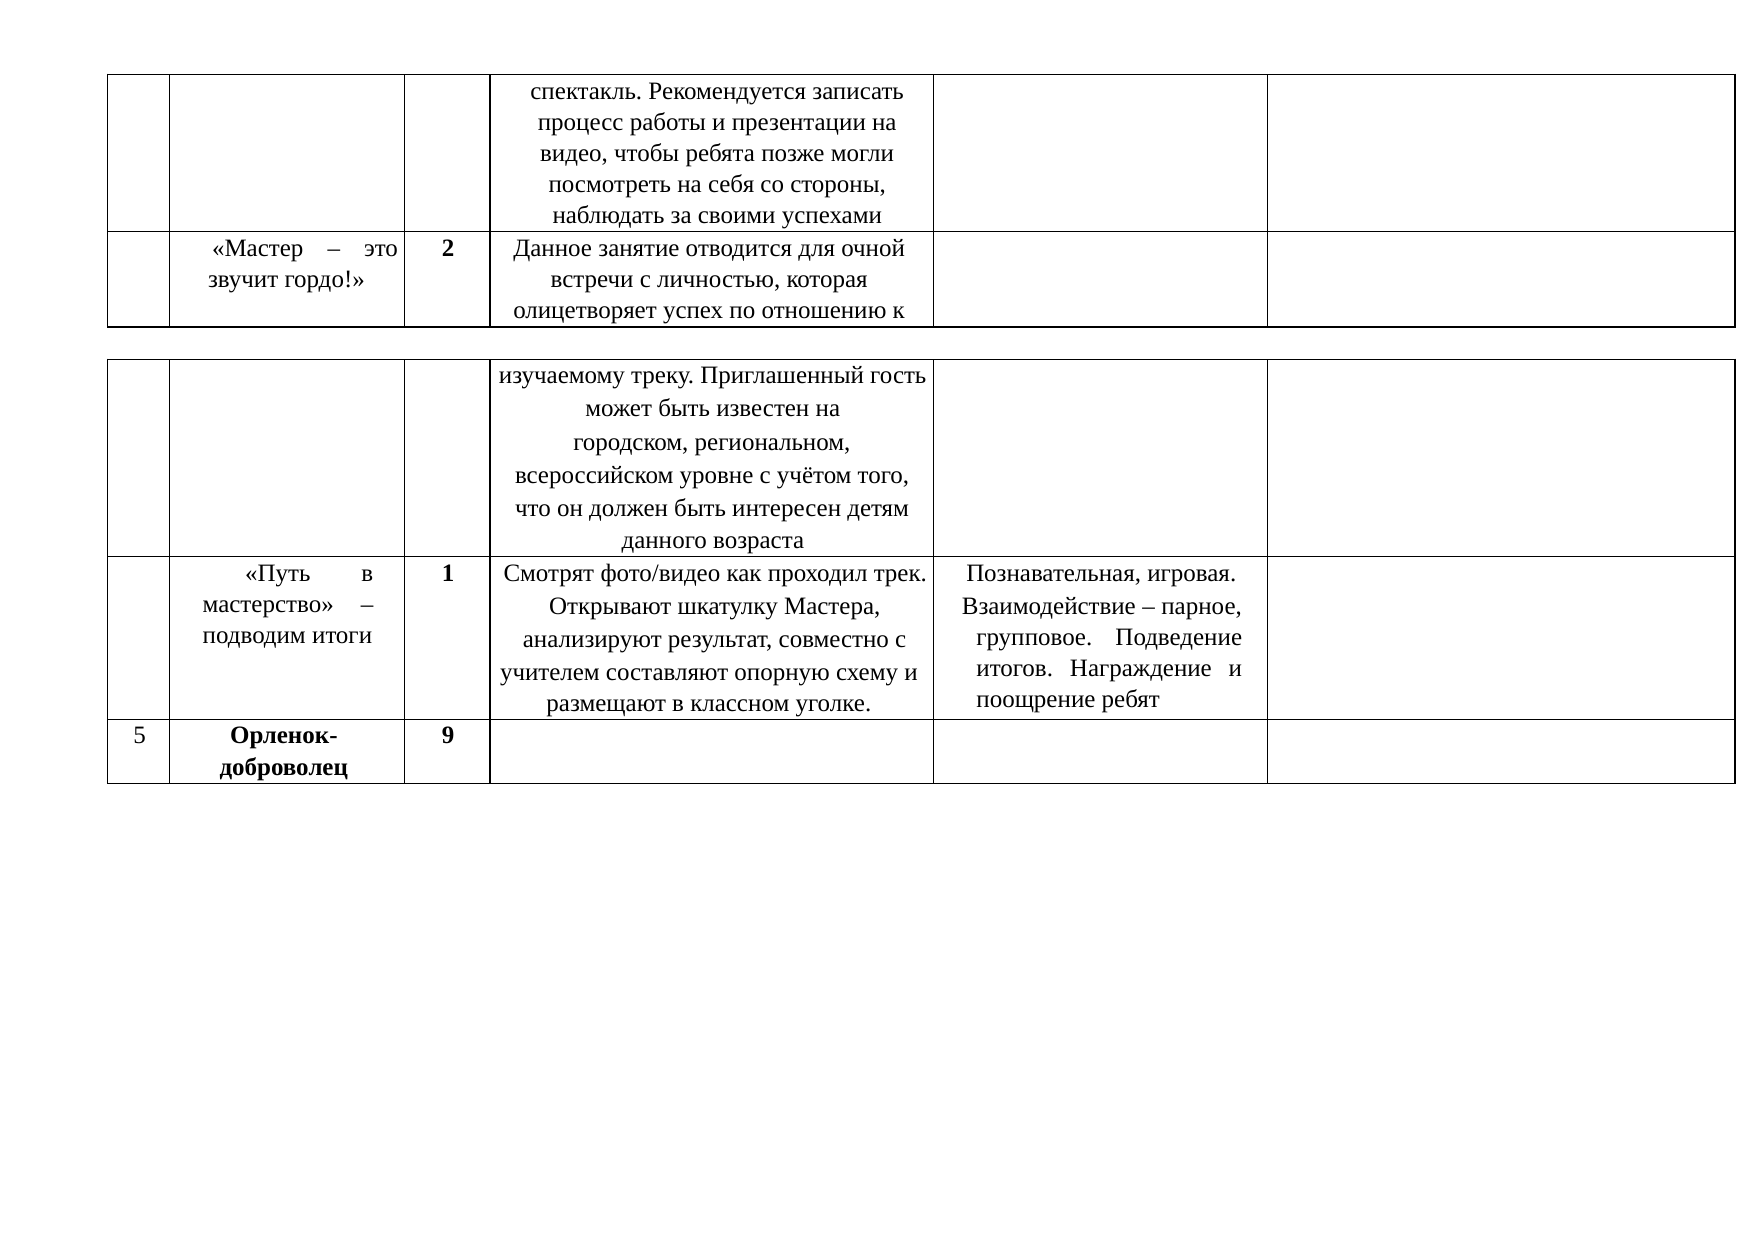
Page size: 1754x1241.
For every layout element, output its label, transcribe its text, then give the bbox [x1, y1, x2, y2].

table_cell [1268, 557, 1734, 719]
table_cell [1268, 232, 1734, 326]
table_cell Данное занятие отводится для очной встречи с личностью, которая олицетворяет успех по отношению к [491, 232, 933, 326]
table_header [1268, 360, 1734, 556]
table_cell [170, 75, 404, 231]
table_cell 5 [108, 720, 169, 783]
table_cell [934, 720, 1267, 783]
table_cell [934, 75, 1267, 231]
table_cell Орленок- доброволец [170, 720, 404, 783]
table_header [108, 360, 169, 556]
table_cell [491, 720, 933, 783]
table_header [170, 360, 404, 556]
table_cell [108, 232, 169, 326]
table_cell Познавательная, игровая. Взаимодействие – парное, групповое. Подведение итогов. Награждение и поощрение ребят [934, 557, 1267, 719]
table_header [934, 360, 1267, 556]
table_cell Смотрят фото/видео как проходил трек. Открывают шкатулку Мастера, анализируют результат, совместно с учителем составляют опорную схему и размещают в классном уголке. [491, 557, 933, 719]
table_cell [108, 75, 169, 231]
table_header [405, 360, 489, 556]
table_cell 2 [405, 232, 489, 326]
table_cell [1268, 720, 1734, 783]
table_cell 1 [405, 557, 489, 719]
table_cell [1268, 75, 1734, 231]
table_header изучаемому треку. Приглашенный гость может быть известен на городском, региональном, всероссийском уровне с учётом того, что он должен быть интересен детям данного возраста [491, 360, 933, 556]
table_cell [108, 557, 169, 719]
table_cell [934, 232, 1267, 326]
table_cell 9 [405, 720, 489, 783]
table_cell 1 [405, 75, 489, 231]
table_cell «Мастер – это звучит гордо!» [170, 232, 404, 326]
table_cell «Путь в мастерство» – подводим итоги [170, 557, 404, 719]
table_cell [491, 75, 933, 231]
